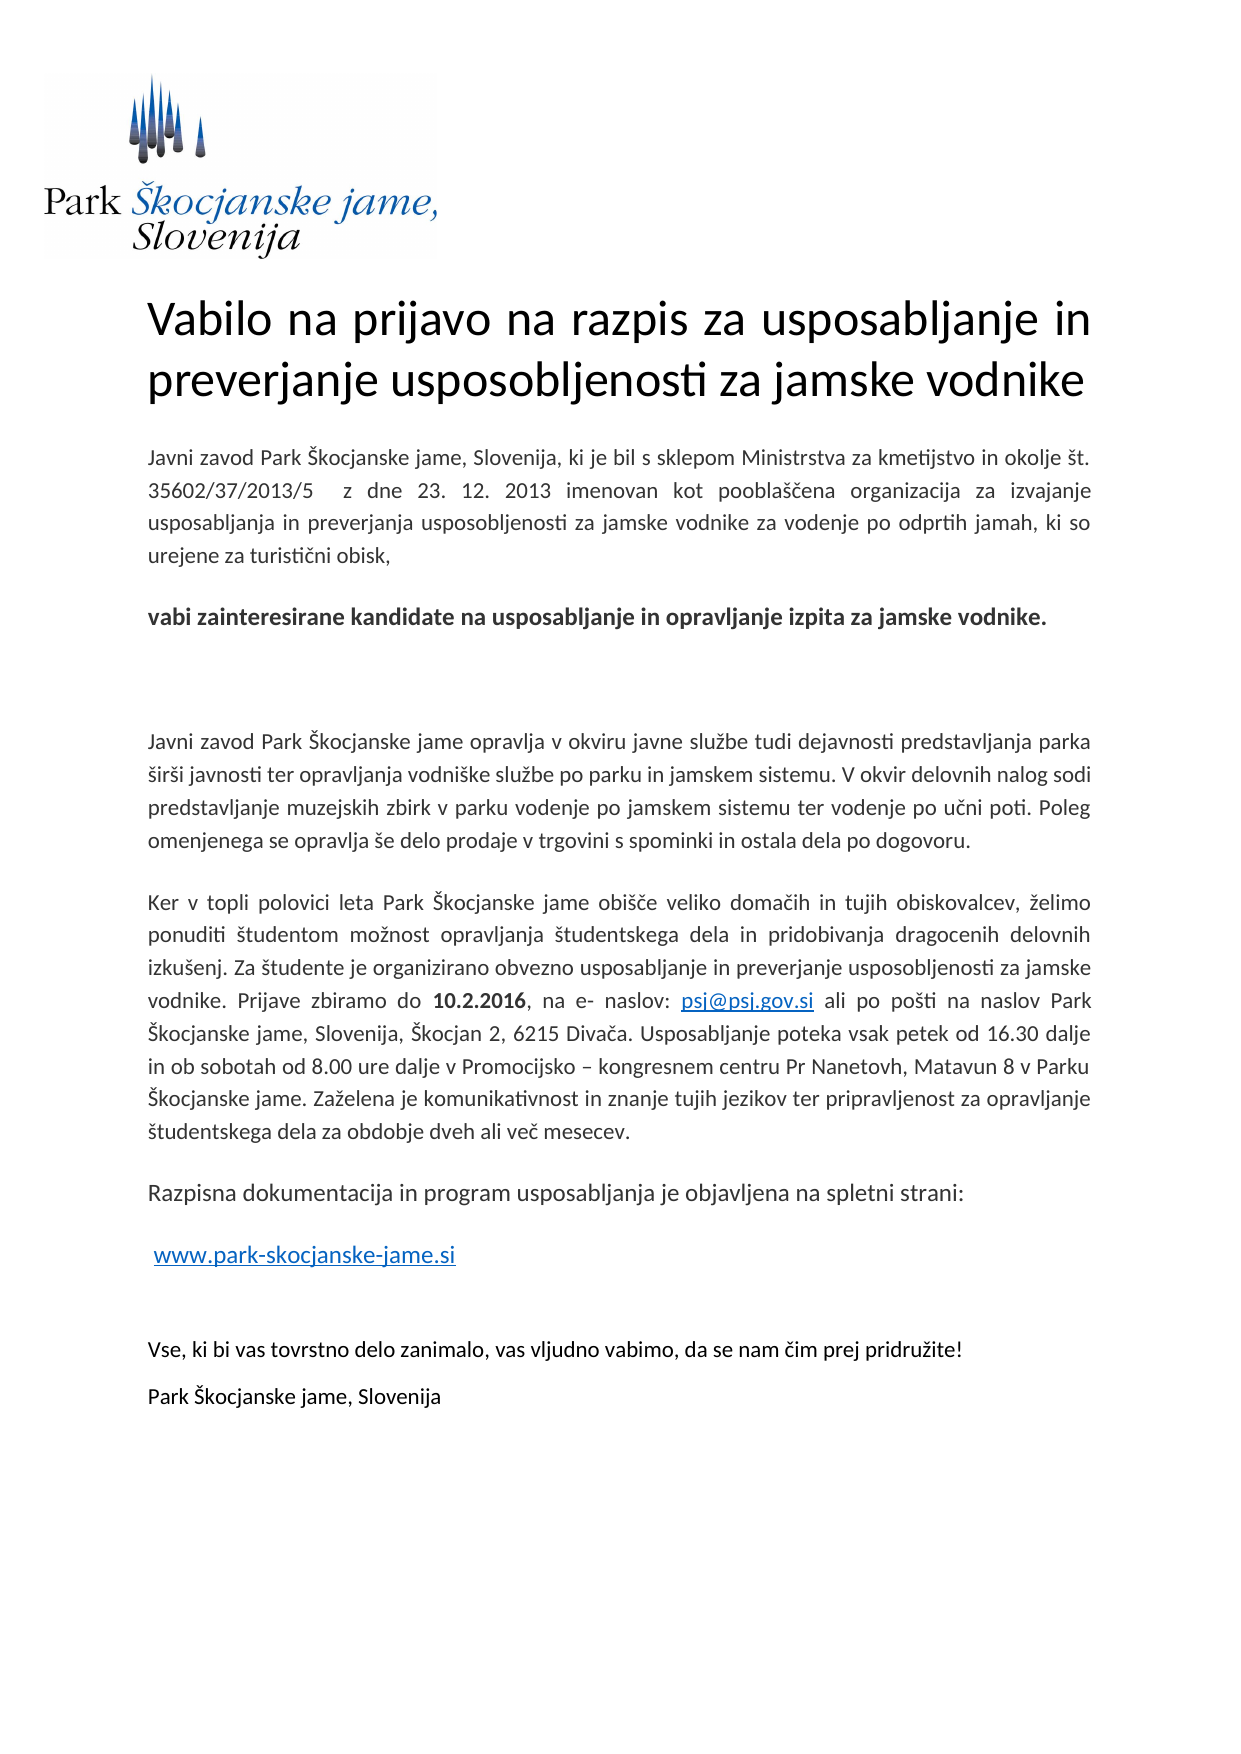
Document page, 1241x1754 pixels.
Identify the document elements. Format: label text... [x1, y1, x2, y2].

text Javni zavod Park Škocjanske jame, Slovenija, ki je bil s sklepom Ministrstva za kmetijstvo in okolje št. 35602/37/2013/5 z dne 23. 12. 2013 imenovan kot pooblaščena organizacija za izvajanje usposabljanja in preverjanja usposobljenosti za jamske vodnike za vodenje po odprtih jamah, ki so urejene za turistični obisk, [148, 438, 1093, 569]
text Razpisna dokumentacija in program usposabljanja je objavljena na spletni strani: [148, 1174, 1093, 1207]
text vabi zainteresirane kandidate na usposabljanje in opravljanje izpita za jamske vodnike. [148, 598, 1093, 631]
text Javni zavod Park Škocjanske jame opravlja v okviru javne službe tudi dejavnosti predstavljanja parka širši javnosti ter opravljanja vodniške službe po parku in jamskem sistemu. V okvir delovnih nalog sodi predstavljanje muzejskih zbirk v parku vodenje po jamskem sistemu ter vodenje po učni poti. Poleg omenjenega se opravlja še delo prodaje v trgovini s spominki in ostala dela po dogovoru. [148, 722, 1093, 854]
text Park Škocjanske jame, Slovenija [148, 1382, 1093, 1410]
picture [44, 73, 437, 259]
text Vse, ki bi vas tovrstno delo zanimalo, vas vljudno vabimo, da se nam čim prej pridružite! [148, 1335, 1093, 1363]
text Vabilo na prijavo na razpis za usposabljanje in preverjanje usposobljenosti za jamske vodnike [148, 287, 1093, 409]
text Ker v topli polovici leta Park Škocjanske jame obišče veliko domačih in tujih obiskovalcev, želimo ponuditi študentom možnost opravljanja študentskega dela in pridobivanja dragocenih delovnih izkušenj. Za študente je organizirano obvezno usposabljanje in preverjanje usposobljenosti za jamske vodnike. Prijave zbiramo do 10.2.2016, na e- naslov: psj@psj.gov.si ali po pošti na naslov Park Škocjanske jame, Slovenija, Škocjan 2, 6215 Divača. Usposabljanje poteka vsak petek od 16.30 dalje in ob sobotah od 8.00 ure dalje v Promocijsko – kongresnem centru Pr Nanetovh, Matavun 8 v Parku Škocjanske jame. Zaželena je komunikativnost in znanje tujih jezikov ter pripravljenost za opravljanje študentskega dela za obdobje dveh ali več mesecev. [148, 883, 1093, 1145]
text www.park-skocjanske-jame.si [148, 1237, 1093, 1269]
